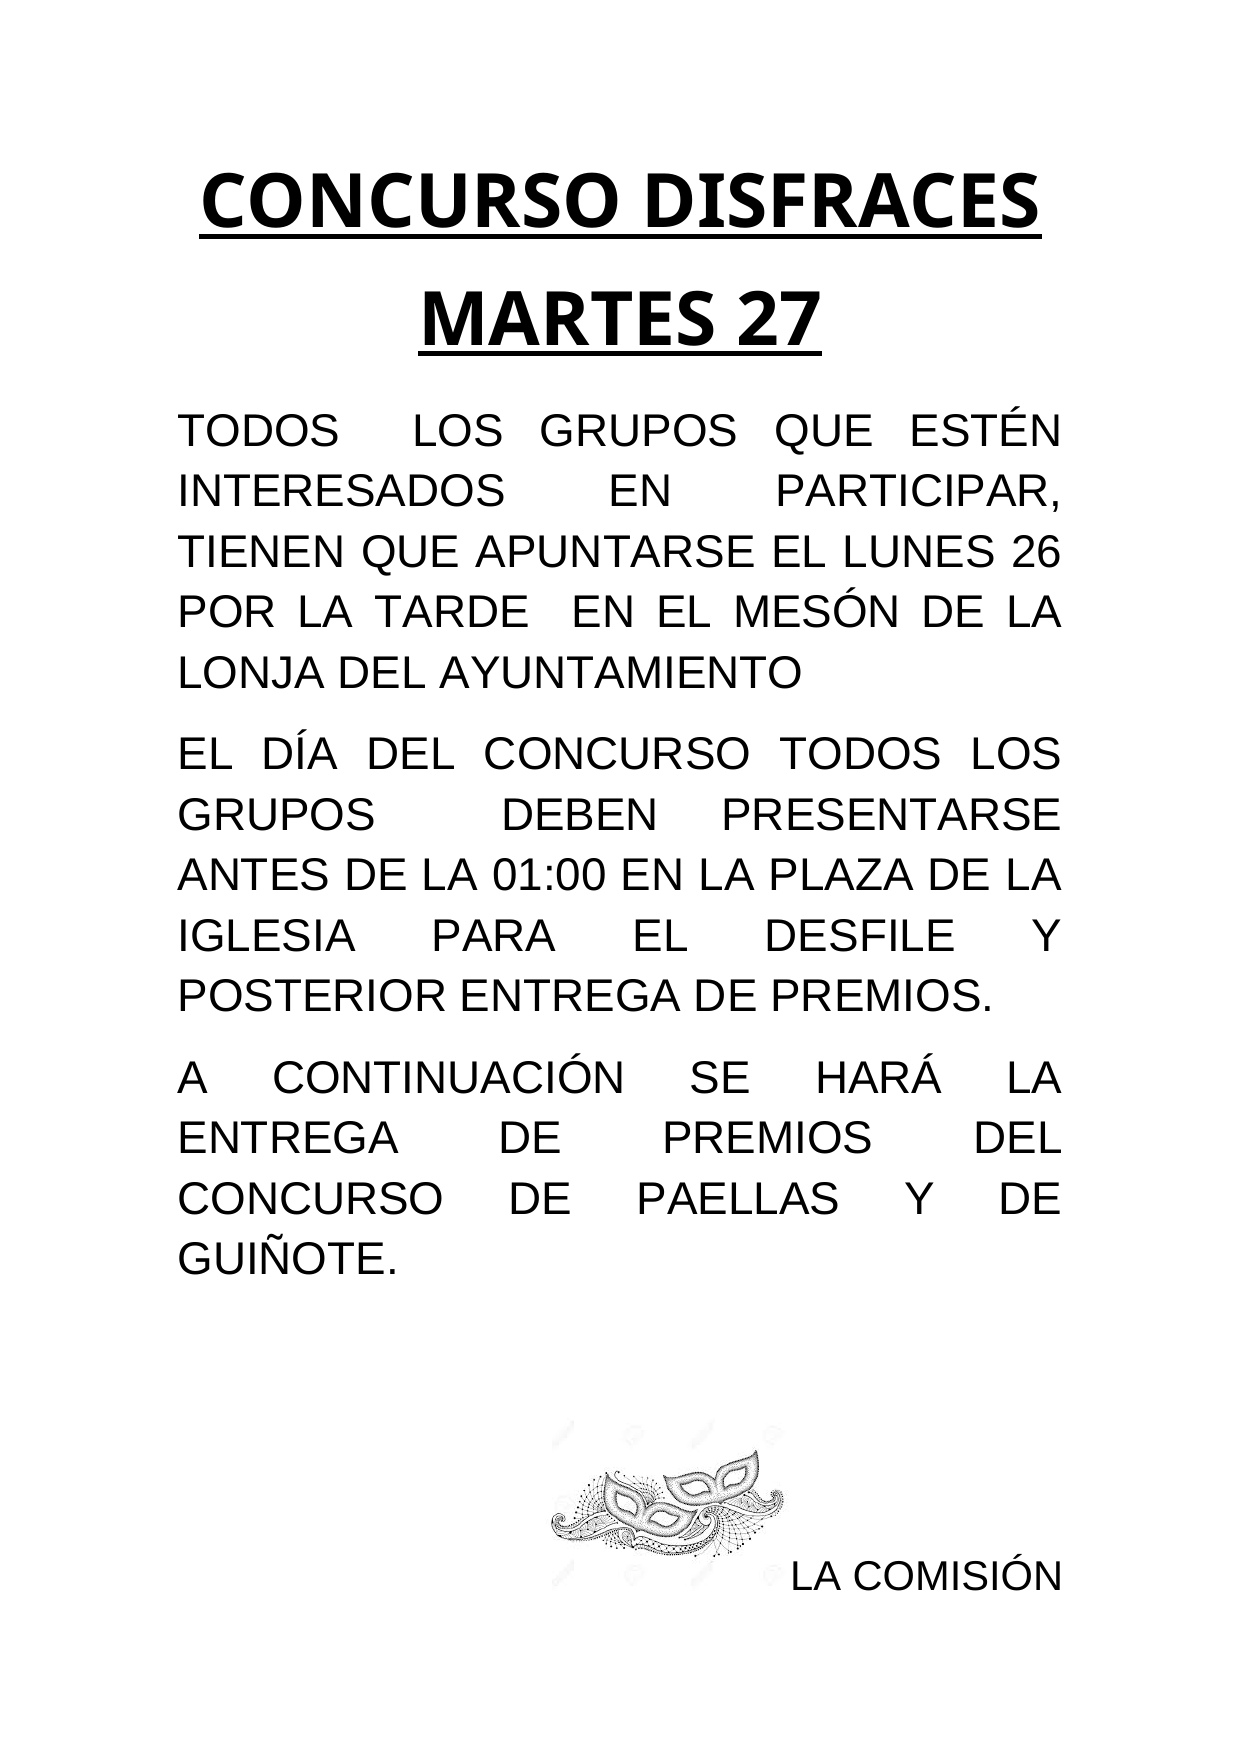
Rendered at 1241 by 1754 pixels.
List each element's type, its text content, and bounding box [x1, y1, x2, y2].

text TODOS LOS GRUPOS QUE ESTÉN INTERESADOS EN PARTICIPAR, TIENEN QUE APUNTARSE EL LUNES 26 POR LA TARDE EN EL MESÓN DE LA LONJA DEL AYUNTAMIENTO [177, 403, 1063, 698]
text A CONTINUACIÓN SE HARÁ LA ENTREGA DE PREMIOS DEL CONCURSO DE PAELLAS Y DE GUIÑOTE. [177, 1050, 1063, 1284]
text EL DÍA DEL CONCURSO TODOS LOS GRUPOS DEBEN PRESENTARSE ANTES DE LA 01:00 EN LA PLAZA DE LA IGLESIA PARA EL DESFILE Y POSTERIOR ENTREGA DE PREMIOS. [177, 727, 1063, 1022]
picture [544, 1415, 790, 1591]
text CONCURSO DISFRACES MARTES 27 [177, 148, 1063, 367]
